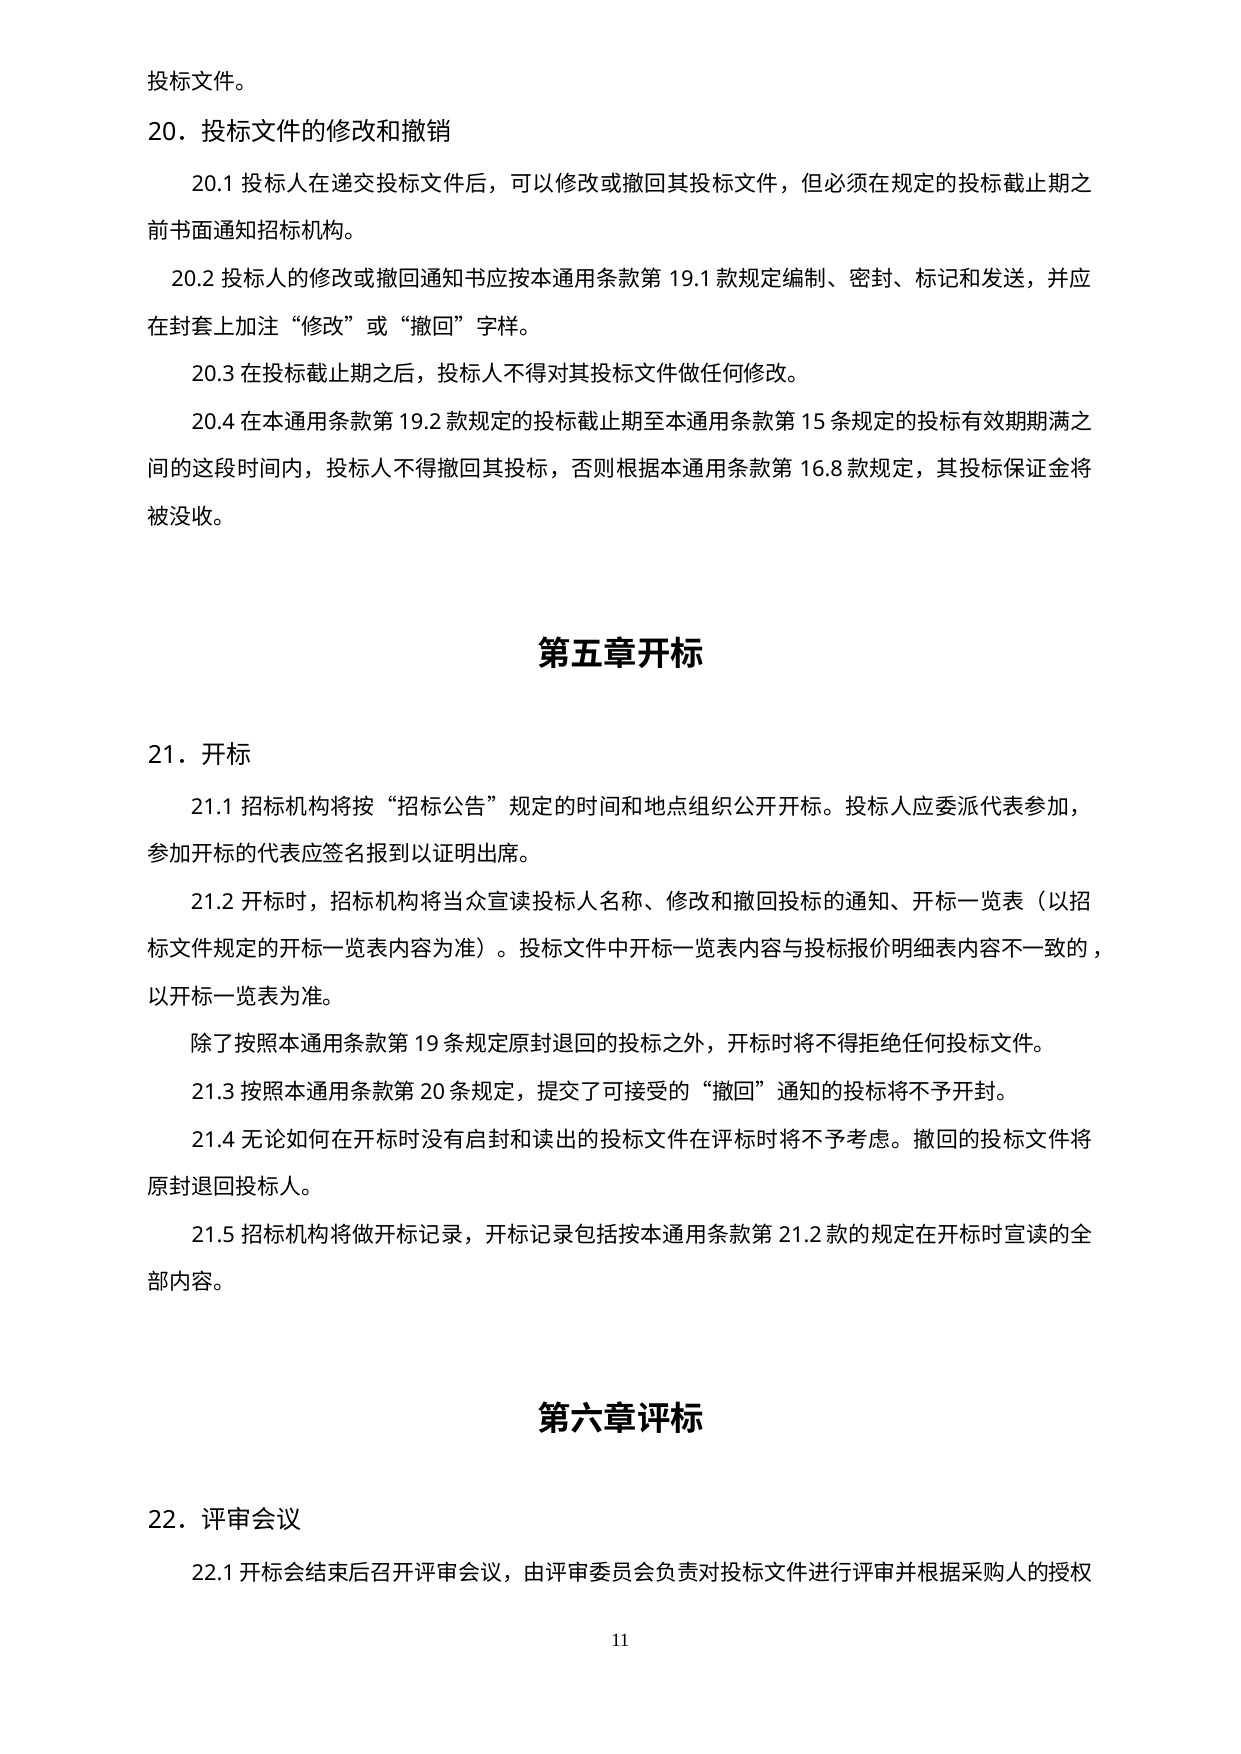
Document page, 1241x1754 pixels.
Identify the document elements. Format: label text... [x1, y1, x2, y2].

text 21.3 按照本通用条款第20条规定，提交了可接受的“撤回”通知的投标将不予开封。 [148, 1074, 1092, 1106]
text 除了按照本通用条款第19条规定原封退回的投标之外，开标时将不得拒绝任何投标文件。 [148, 1026, 1092, 1058]
text 20.3 在投标截止期之后，投标人不得对其投标文件做任何修改。 [148, 356, 1092, 388]
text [148, 1554, 1092, 1587]
text 20.4 在本通用条款第19.2款规定的投标截止期至本通用条款第15条规定的投标有效期期满之间的这段时间内，投标人不得撤回其投标，否则根据本通用条款第16.8款规定，其投标保证金将被没收。 [148, 404, 1092, 531]
text 20．投标文件的修改和撤销 [148, 112, 1092, 148]
subtitle 第六章评标 [148, 1384, 1092, 1449]
text 20.1 投标人在递交投标文件后，可以修改或撤回其投标文件，但必须在规定的投标截止期之前书面通知招标机构。 [148, 166, 1092, 245]
text 21.5 招标机构将做开标记录，开标记录包括按本通用条款第21.2款的规定在开标时宣读的全部内容。 [148, 1217, 1092, 1296]
text 21.4 无论如何在开标时没有启封和读出的投标文件在评标时将不予考虑。撤回的投标文件将原封退回投标人。 [148, 1122, 1092, 1201]
text 21．开标 [148, 734, 1092, 771]
subtitle 第五章开标 [148, 618, 1092, 683]
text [148, 64, 1092, 96]
text 21.1 招标机构将按“招标公告”规定的时间和地点组织公开开标。投标人应委派代表参加，参加开标的代表应签名报到以证明出席。 [148, 789, 1092, 868]
text 22．评审会议 [148, 1500, 1092, 1536]
text 21.2 开标时，招标机构将当众宣读投标人名称、修改和撤回投标的通知、开标一览表（以招标文件规定的开标一览表内容为准）。投标文件中开标一览表内容与投标报价明细表内容不一致的，以开标一览表为准。 [148, 884, 1092, 1011]
text 20.2 投标人的修改或撤回通知书应按本通用条款第19.1款规定编制、密封、标记和发送，并应在封套上加注“修改”或“撤回”字样。 [148, 261, 1092, 340]
